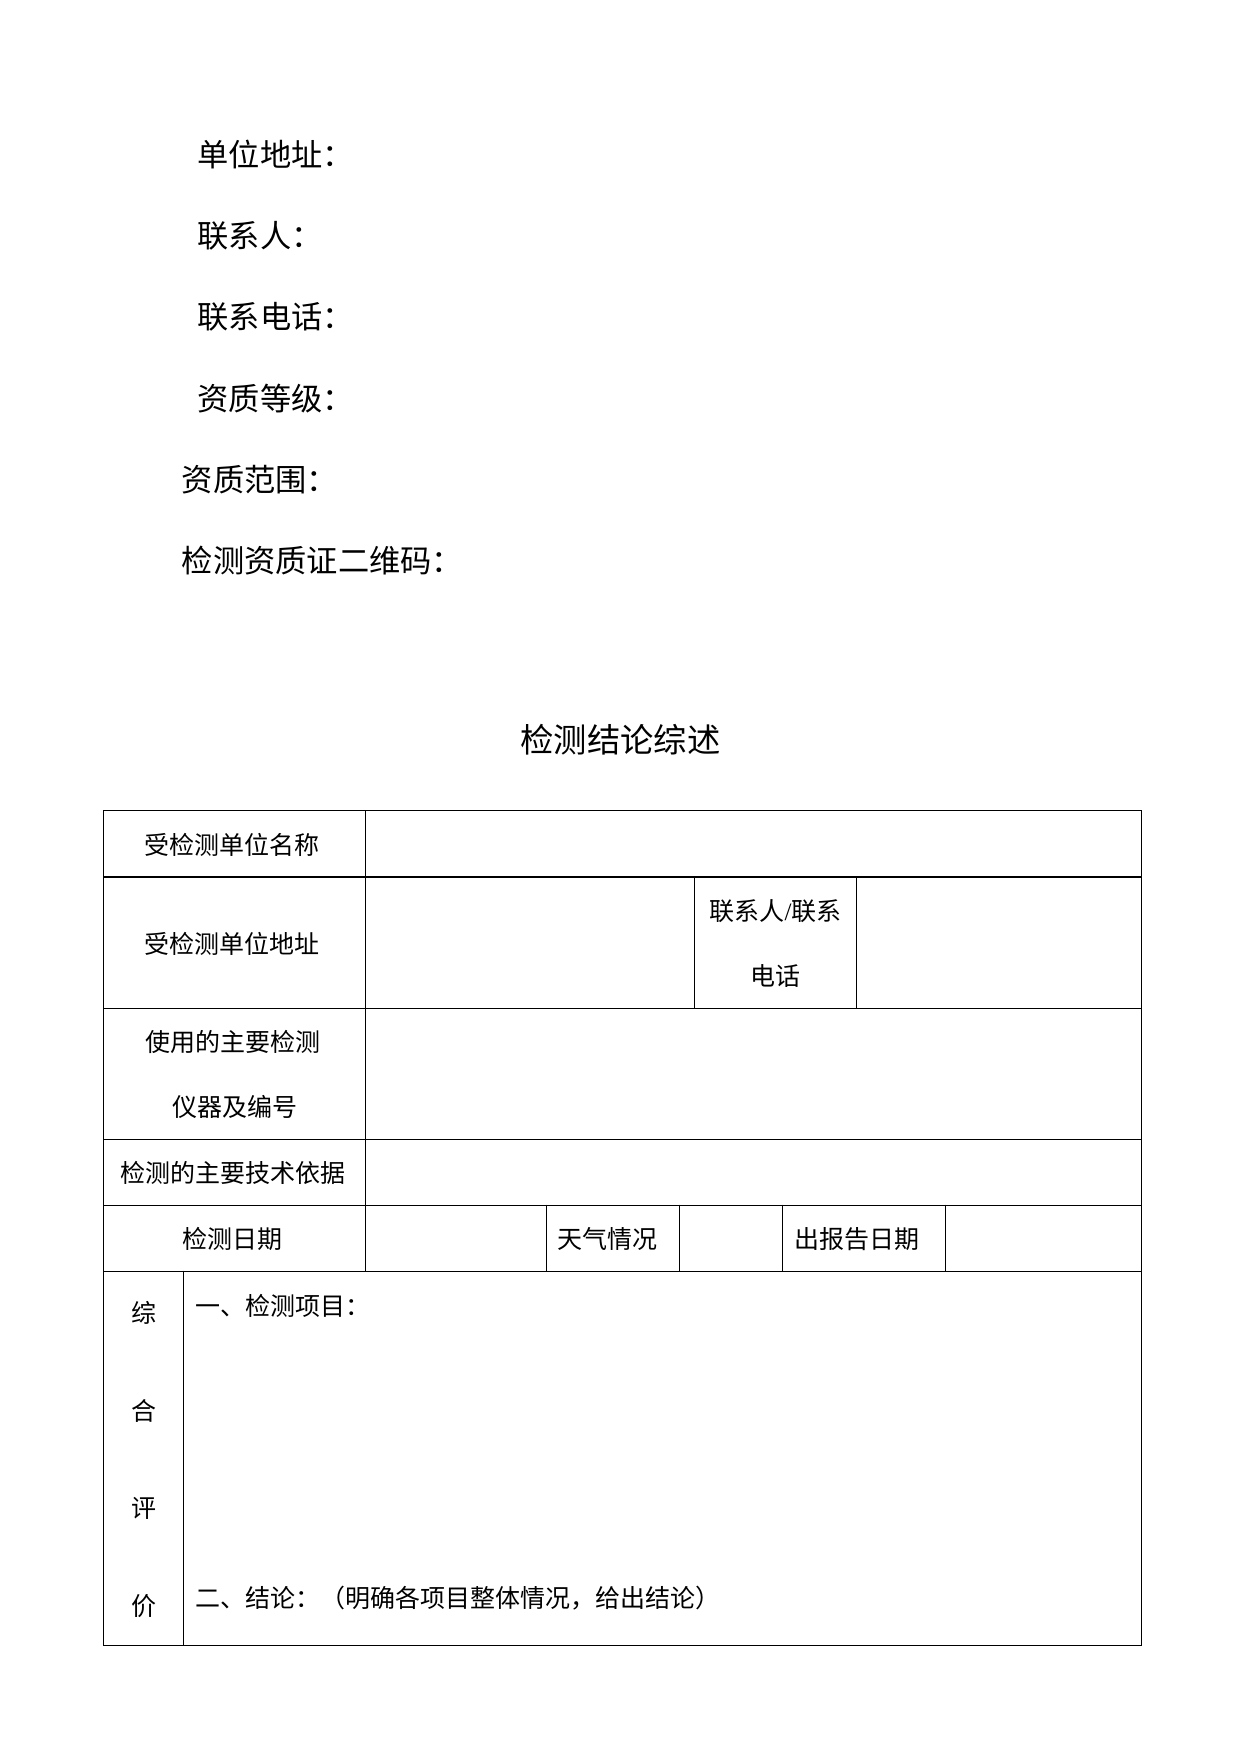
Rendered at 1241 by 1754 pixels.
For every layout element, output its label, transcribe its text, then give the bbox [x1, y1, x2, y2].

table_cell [184, 1272, 1141, 1644]
text 单位地址： [103, 120, 1137, 185]
table_cell [946, 1206, 1141, 1271]
table_header [366, 811, 1141, 876]
table_cell [366, 878, 694, 1007]
table_cell [366, 1206, 546, 1271]
table_cell 检测的主要技术依据 [104, 1140, 365, 1204]
table_header 受检测单位名称 [104, 811, 365, 876]
table_cell 受检测单位地址 [104, 878, 365, 1007]
table_cell [366, 1009, 1141, 1138]
table_cell 联系人/联系电话 [695, 878, 856, 1007]
table_cell 检测日期 [104, 1206, 365, 1271]
text 联系人： [103, 201, 1137, 266]
text 检测资质证二维码： [103, 526, 1137, 591]
text 检测结论综述 [103, 705, 1137, 770]
text 资质范围： [103, 445, 1137, 510]
text 联系电话： [103, 283, 1137, 348]
table_cell 使用的主要检测 仪器及编号 [104, 1009, 365, 1138]
table_cell [680, 1206, 782, 1271]
table_cell 综 合 评 价 [104, 1272, 183, 1644]
table_cell [857, 878, 1141, 1007]
text 资质等级： [103, 364, 1137, 429]
table_cell [366, 1140, 1141, 1204]
table_cell 出报告日期 [783, 1206, 945, 1271]
table_cell 天气情况 [547, 1206, 679, 1271]
